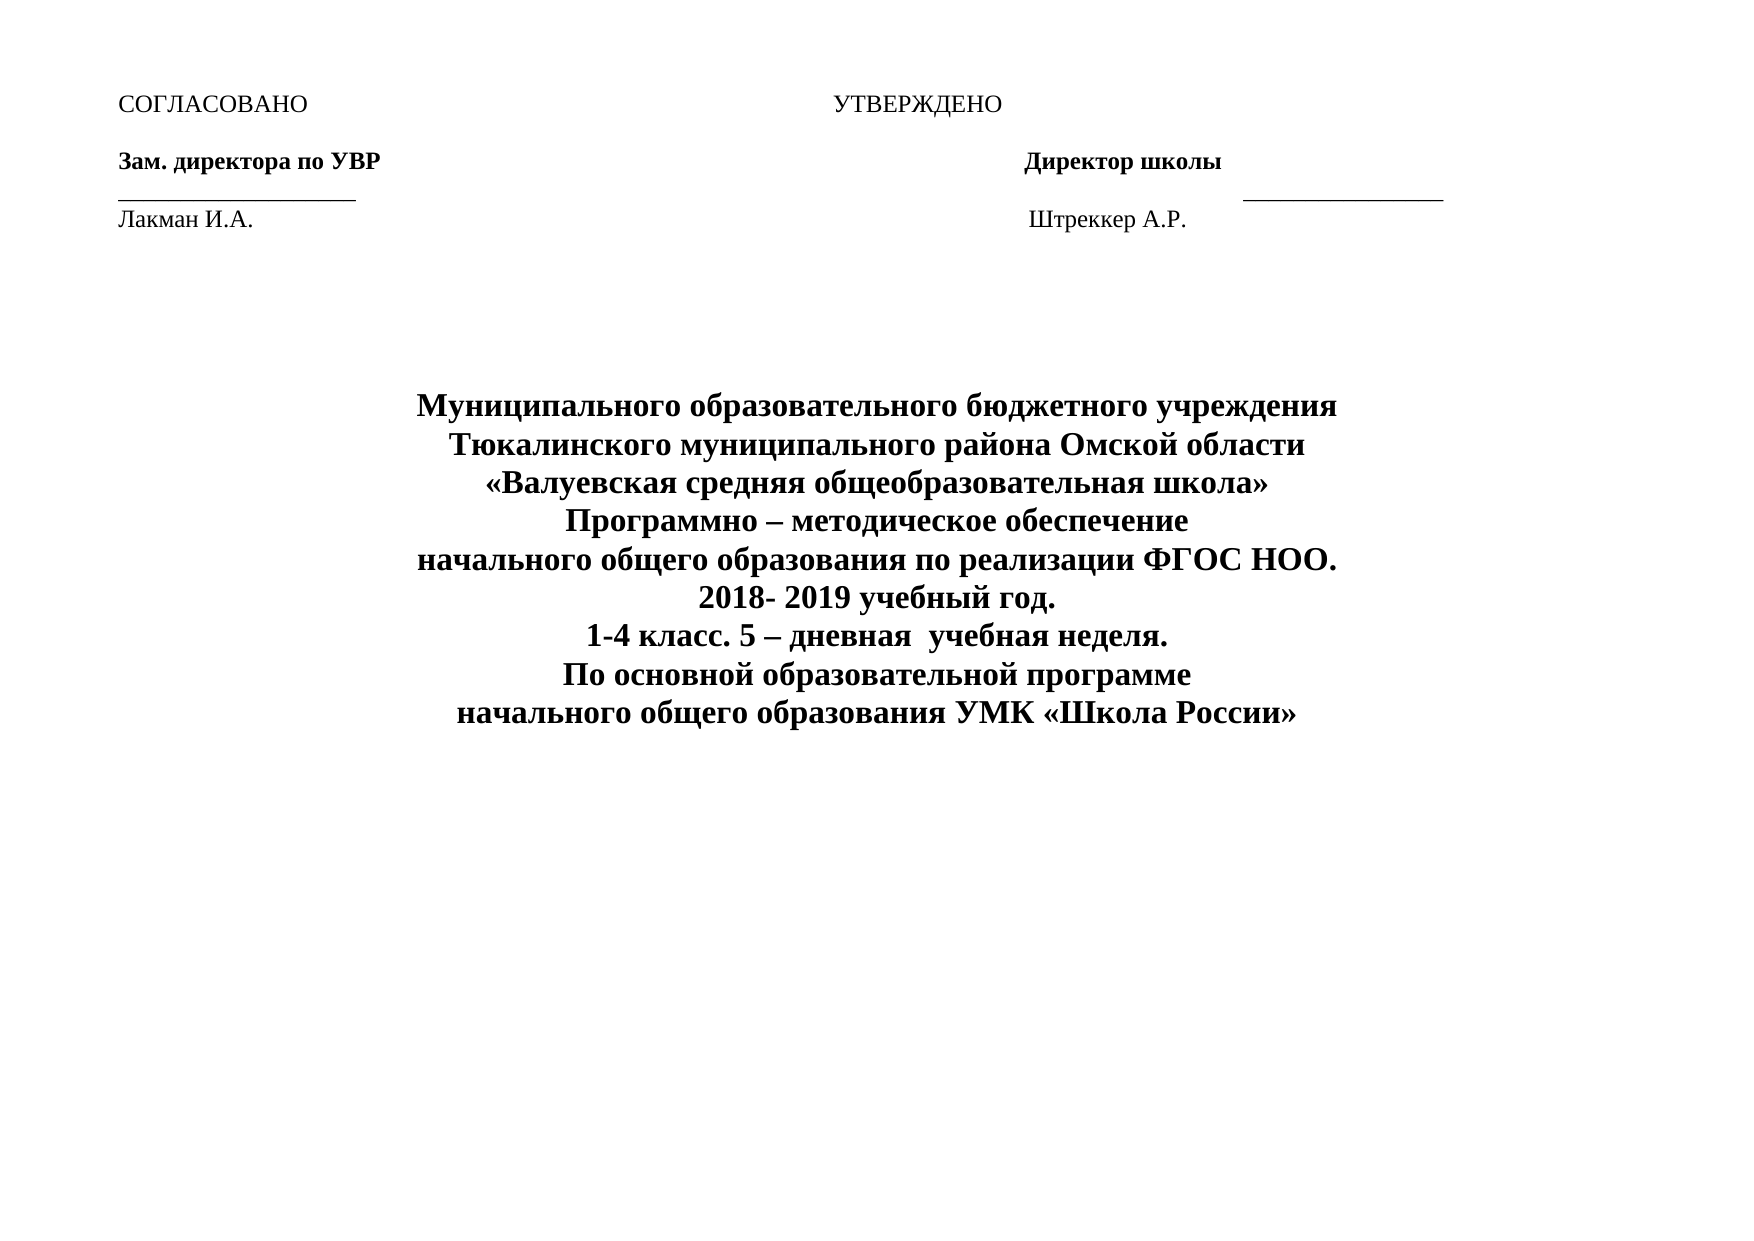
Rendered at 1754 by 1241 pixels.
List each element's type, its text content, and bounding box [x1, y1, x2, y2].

text «Валуевская средняя общеобразовательная школа» [118, 462, 1636, 501]
text По основной образовательной программе [118, 654, 1636, 692]
text начального общего образования по реализации ФГОС НОО. [118, 539, 1636, 577]
text Зам. директора по УВР Директор школы [118, 146, 1636, 175]
text 2018- 2019 учебный год. [118, 577, 1636, 616]
text Лакман И.А. Штреккер А.Р. [118, 204, 1636, 232]
text ___________________ ________________ [118, 175, 1636, 204]
text Муниципального образовательного бюджетного учреждения [118, 386, 1636, 424]
text Тюкалинского муниципального района Омской области [118, 424, 1636, 462]
text Программно – методическое обеспечение [118, 501, 1636, 539]
text СОГЛАСОВАНО УТВЕРЖДЕНО [118, 89, 1636, 117]
text 1-4 класс. 5 – дневная учебная неделя. [118, 616, 1636, 654]
text начального общего образования УМК «Школа России» [118, 692, 1636, 731]
